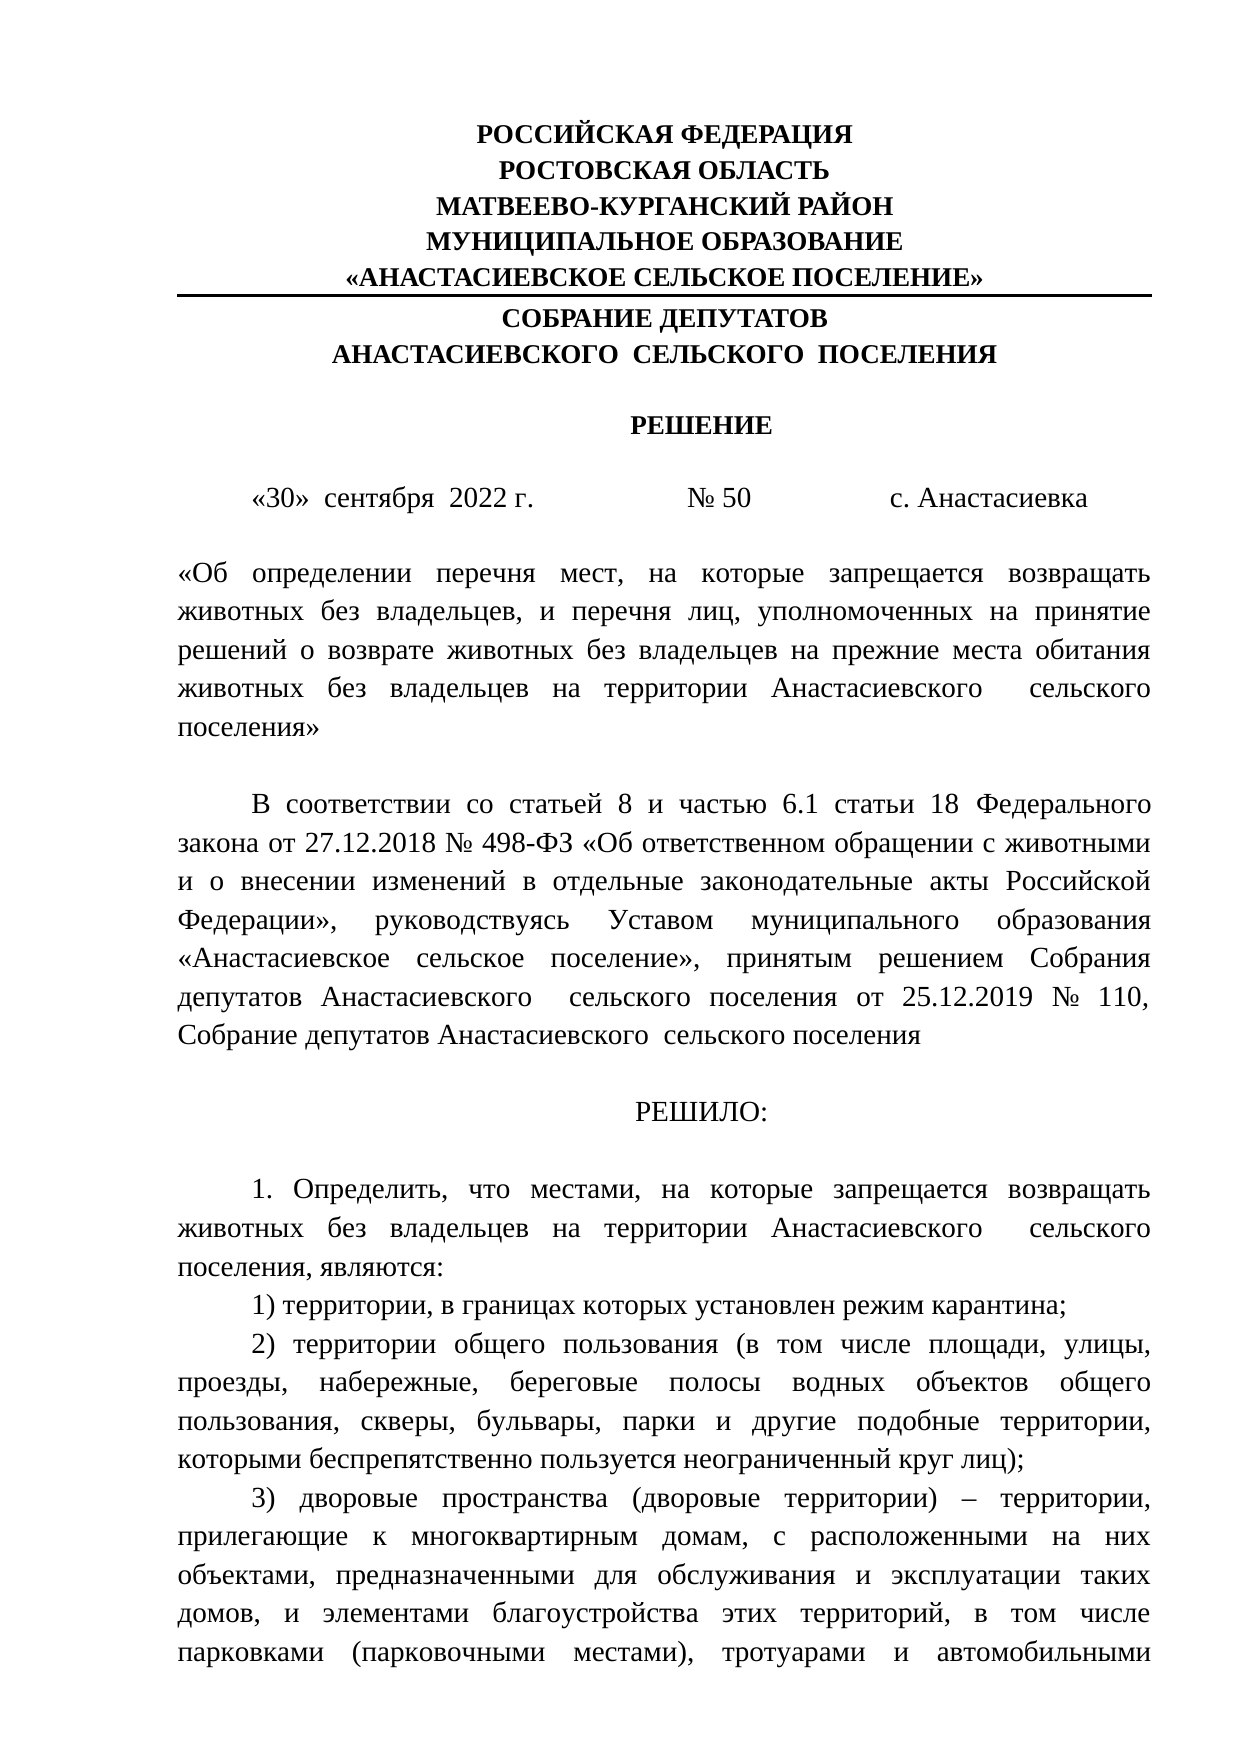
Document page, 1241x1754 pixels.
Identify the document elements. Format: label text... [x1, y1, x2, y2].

text «АНАСТАСИЕВСКОЕ СЕЛЬСКОЕ ПОСЕЛЕНИЕ» [177, 261, 1152, 294]
text СОБРАНИЕ ДЕПУТАТОВ [177, 302, 1152, 333]
text «30» сентября 2022 г. № 50 с. Анастасиевка [177, 481, 1152, 514]
text РЕШЕНИЕ [177, 409, 1152, 440]
text МАТВЕЕВО-КУРГАНСКИЙ РАЙОН [177, 189, 1152, 221]
text «Об определении перечня мест, на которые запрещается возвращать животных без владельцев, и перечня лиц, уполномоченных на принятие решений о возврате животных без владельцев на прежние места обитания животных без владельцев на территории Анастасиевского сельского поселения» [177, 555, 1152, 743]
text В соответствии со статьей 8 и частью 6.1 статьи 18 Федерального закона от 27.12.2018 № 498-ФЗ «Об ответственном обращении с животными и о внесении изменений в отдельные законодательные акты Российской Федерации», руководствуясь Уставом муниципального образования «Анастасиевское сельское поселение», принятым решением Собрания депутатов Анастасиевского сельского поселения от 25.12.2019 № 110, Собрание депутатов Анастасиевского сельского поселения [177, 786, 1152, 1051]
text 1. Определить, что местами, на которые запрещается возвращать животных без владельцев на территории Анастасиевского сельского поселения, являются: [177, 1172, 1152, 1282]
text АНАСТАСИЕВСКОГО СЕЛЬСКОГО ПОСЕЛЕНИЯ [177, 338, 1152, 369]
text РЕШИЛО: [177, 1094, 1152, 1128]
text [177, 1480, 1152, 1668]
text 1) территории, в границах которых установлен режим карантина; [177, 1287, 1152, 1321]
text МУНИЦИПАЛЬНОЕ ОБРАЗОВАНИЕ [177, 225, 1152, 256]
text 2) территории общего пользования (в том числе площади, улицы, проезды, набережные, береговые полосы водных объектов общего пользования, скверы, бульвары, парки и другие подобные территории, которыми беспрепятственно пользуется неограниченный круг лиц); [177, 1326, 1152, 1475]
text РОСТОВСКАЯ ОБЛАСТЬ [177, 154, 1152, 185]
text РОССИЙСКАЯ ФЕДЕРАЦИЯ [177, 118, 1152, 149]
